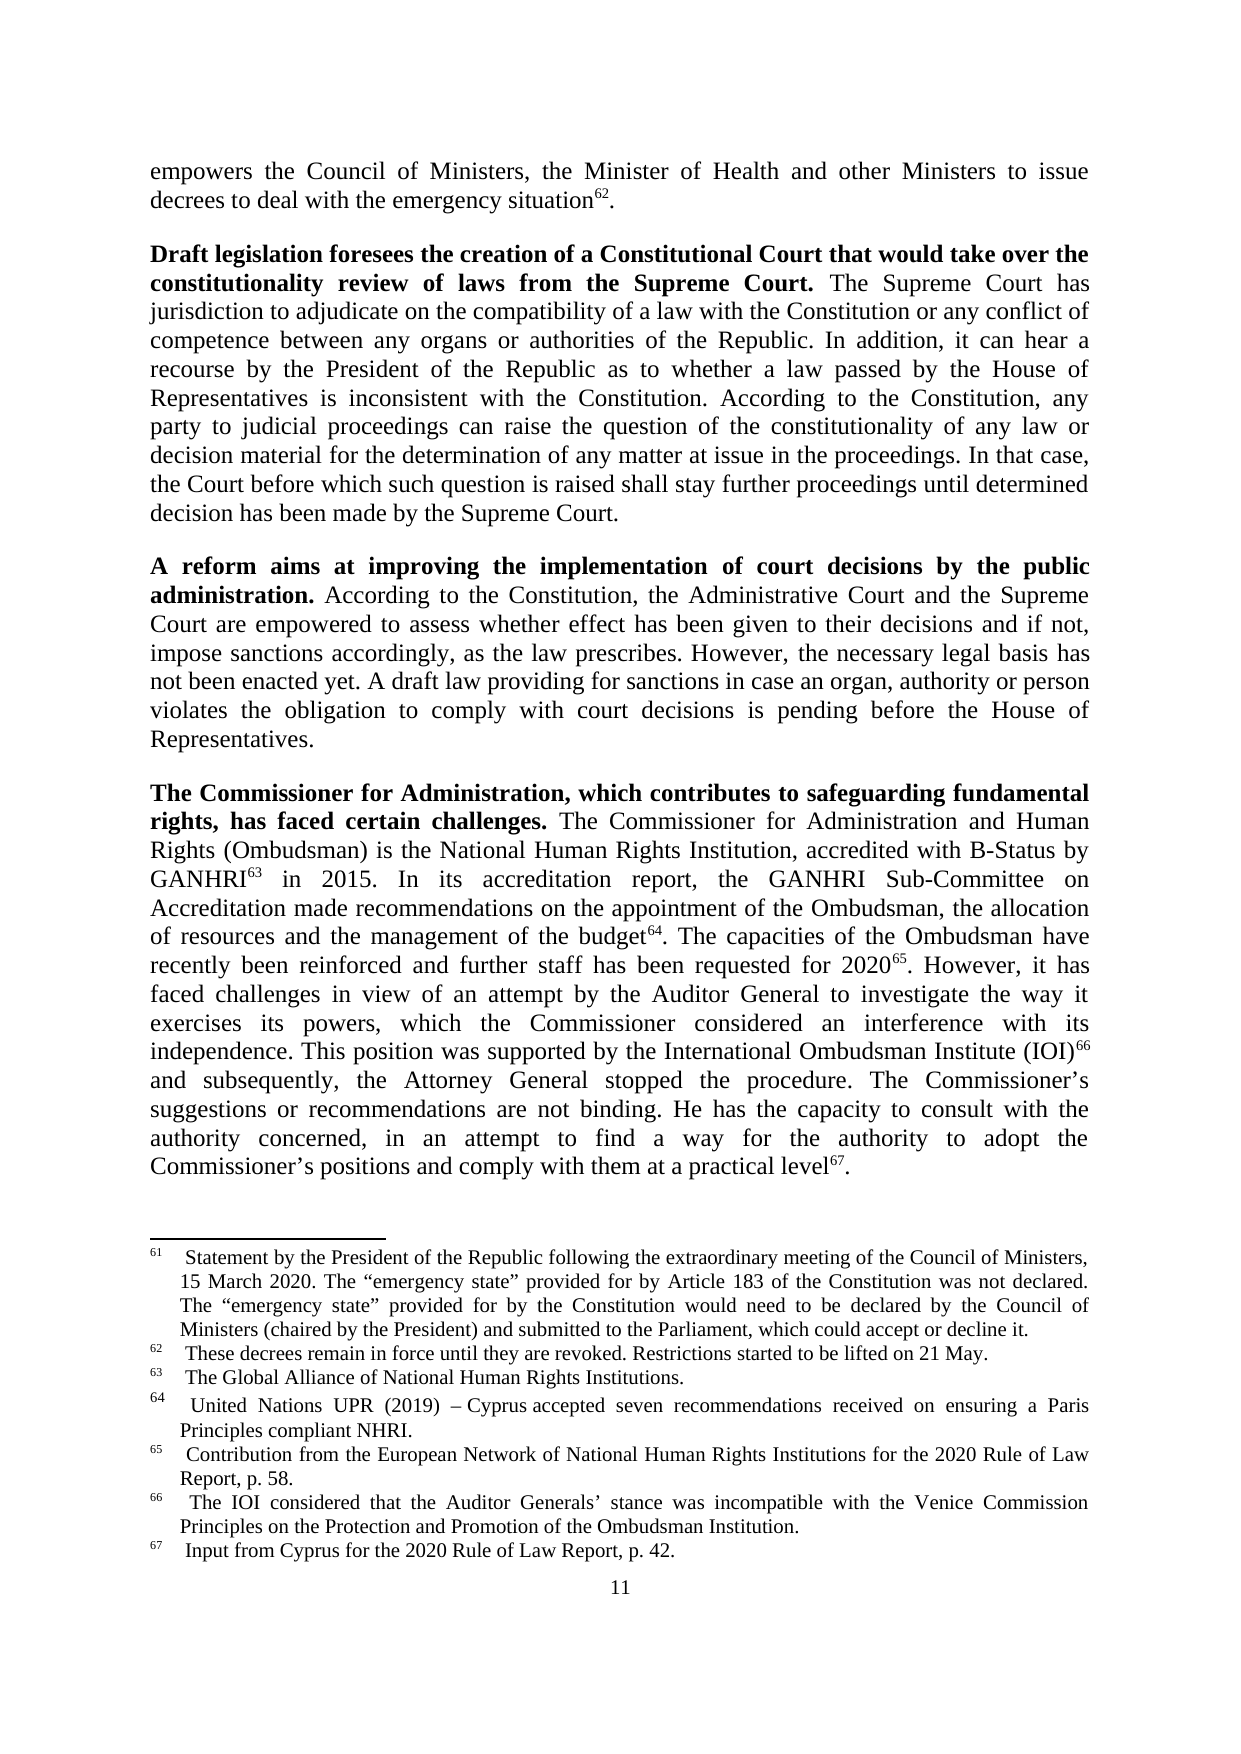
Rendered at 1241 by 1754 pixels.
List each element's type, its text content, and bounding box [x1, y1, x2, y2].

text Draft legislation foresees the creation of a Constitutional Court that would take over the constitutionality review of laws from the Supreme Court. The Supreme Court has jurisdiction to adjudicate on the compatibility of a law with the Constitution or any conflict of competence between any organs or authorities of the Republic. In addition, it can hear a recourse by the President of the Republic as to whether a law passed by the House of Representatives is inconsistent with the Constitution. According to the Constitution, any party to judicial proceedings can raise the question of the constitutionality of any law or decision material for the determination of any matter at issue in the proceedings. In that case, the Court before which such question is raised shall stay further proceedings until determined decision has been made by the Supreme Court. [150, 239, 1090, 526]
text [150, 156, 1090, 214]
text A reform aims at improving the implementation of court decisions by the public administration. According to the Constitution, the Administrative Court and the Supreme Court are empowered to assess whether effect has been given to their decisions and if not, impose sanctions accordingly, as the law prescribes. However, the necessary legal basis has not been enacted yet. A draft law providing for sanctions in case an organ, authority or person violates the obligation to comply with court decisions is pending before the House of Representatives. [150, 551, 1090, 753]
text The Commissioner for Administration, which contributes to safeguarding fundamental rights, has faced certain challenges. The Commissioner for Administration and Human Rights (Ombudsman) is the National Human Rights Institution, accredited with B-Status by GANHRI in 2015. In its accreditation report, the GANHRI Sub-Committee on Accreditation made recommendations on the appointment of the Ombudsman, the allocation of resources and the management of the budget. The capacities of the Ombudsman have recently been reinforced and further staff has been requested for 2020. However, it has faced challenges in view of an attempt by the Auditor General to investigate the way it exercises its powers, which the Commissioner considered an interference with its independence. This position was supported by the International Ombudsman Institute (IOI) and subsequently, the Attorney General stopped the procedure. The Commissioner’s suggestions or recommendations are not binding. He has the capacity to consult with the authority concerned, in an attempt to find a way for the authority to adopt the Commissioner’s positions and comply with them at a practical level. [150, 778, 1090, 1180]
